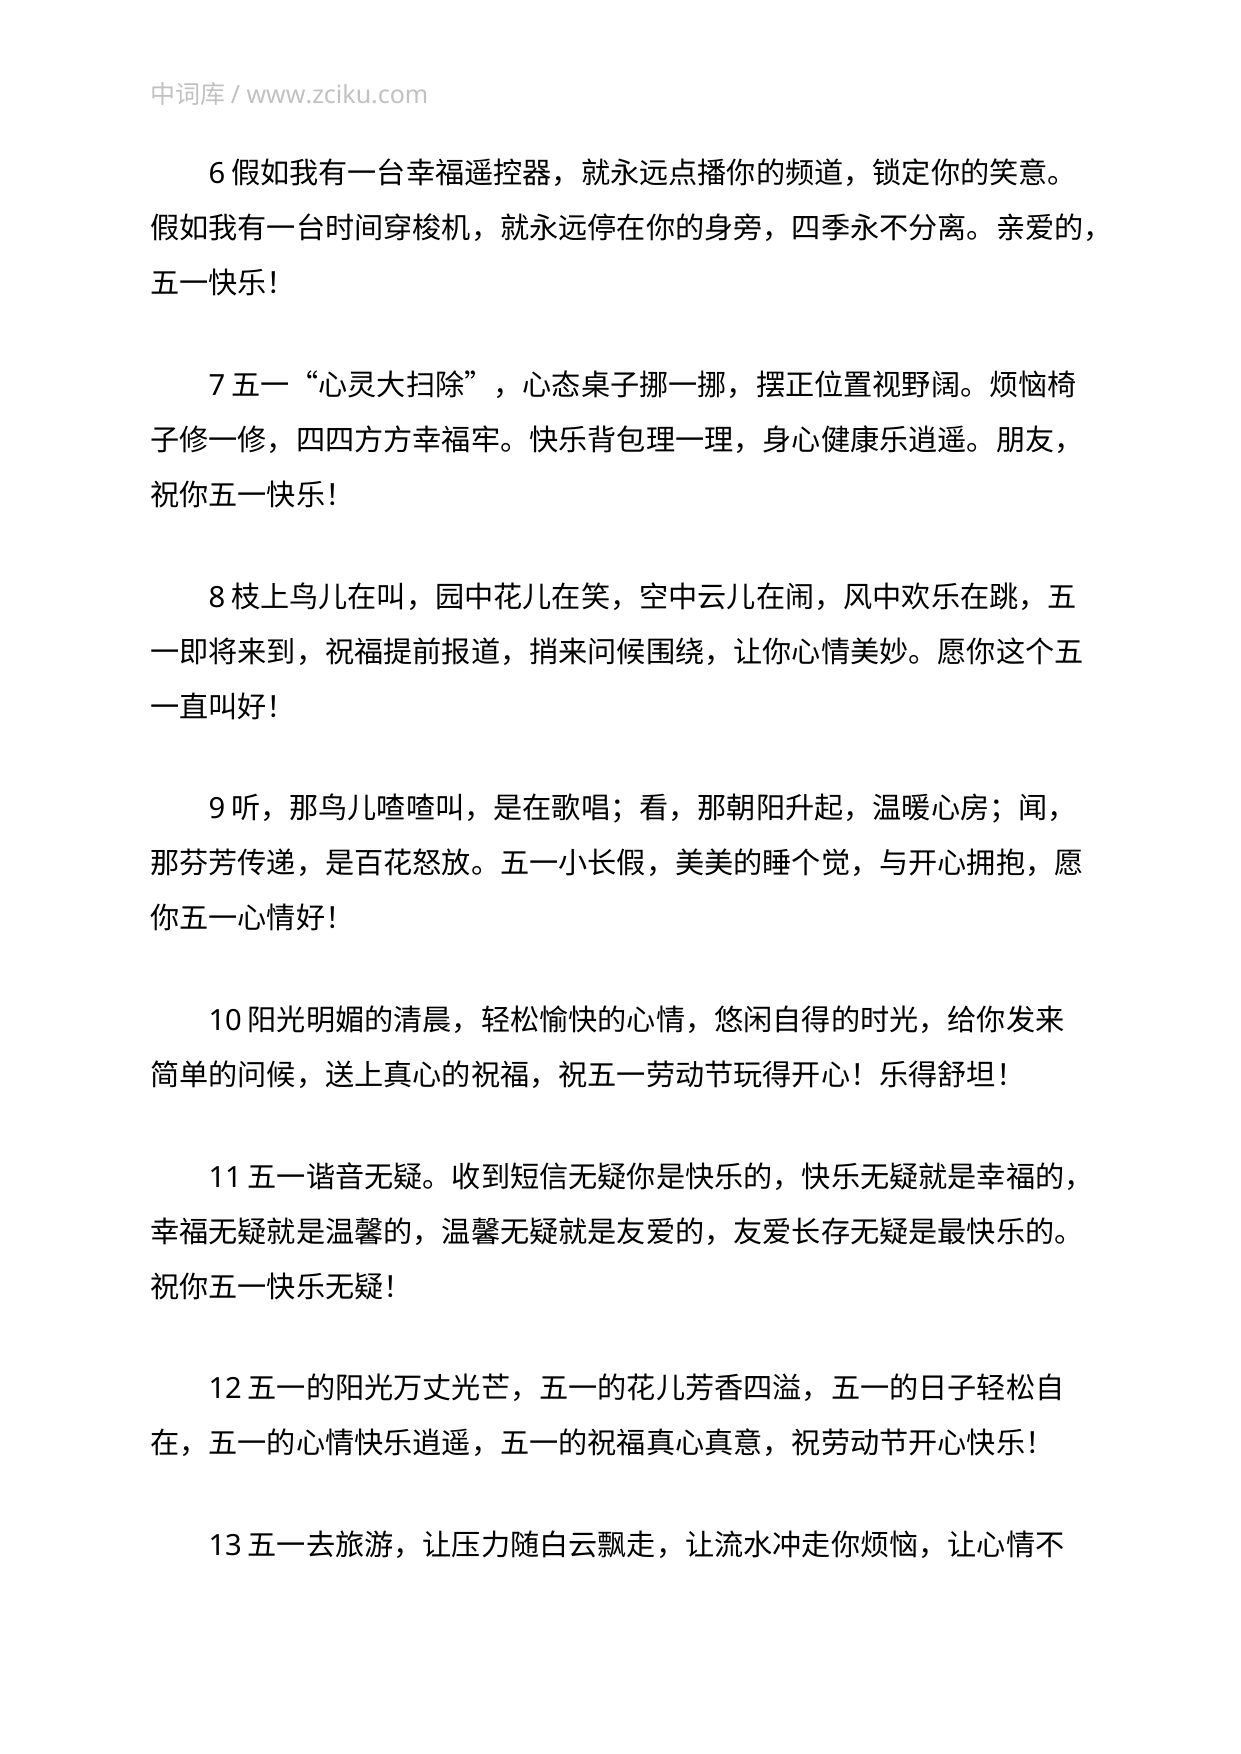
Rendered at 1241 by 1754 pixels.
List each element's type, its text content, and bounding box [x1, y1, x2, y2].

text 8枝上鸟儿在叫，园中花儿在笑，空中云儿在闹，风中欢乐在跳，五一即将来到，祝福提前报道，捎来问候围绕，让你心情美妙。愿你这个五一直叫好！ [150, 573, 1090, 726]
text 10阳光明媚的清晨，轻松愉快的心情，悠闲自得的时光，给你发来简单的问候，送上真心的祝福，祝五一劳动节玩得开心！乐得舒坦！ [150, 997, 1090, 1094]
text 7五一“心灵大扫除”，心态桌子挪一挪，摆正位置视野阔。烦恼椅子修一修，四四方方幸福牢。快乐背包理一理，身心健康乐逍遥。朋友，祝你五一快乐！ [150, 362, 1090, 514]
text 6假如我有一台幸福遥控器，就永远点播你的频道，锁定你的笑意。假如我有一台时间穿梭机，就永远停在你的身旁，四季永不分离。亲爱的，五一快乐！ [150, 150, 1090, 302]
text 9听，那鸟儿喳喳叫，是在歌唱；看，那朝阳升起，温暖心房；闻，那芬芳传递，是百花怒放。五一小长假，美美的睡个觉，与开心拥抱，愿你五一心情好！ [150, 785, 1090, 937]
text 12五一的阳光万丈光芒，五一的花儿芳香四溢，五一的日子轻松自在，五一的心情快乐逍遥，五一的祝福真心真意，祝劳动节开心快乐！ [150, 1365, 1090, 1462]
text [150, 1522, 1090, 1564]
text 11五一谐音无疑。收到短信无疑你是快乐的，快乐无疑就是幸福的，幸福无疑就是温馨的，温馨无疑就是友爱的，友爱长存无疑是最快乐的。祝你五一快乐无疑！ [150, 1153, 1090, 1306]
